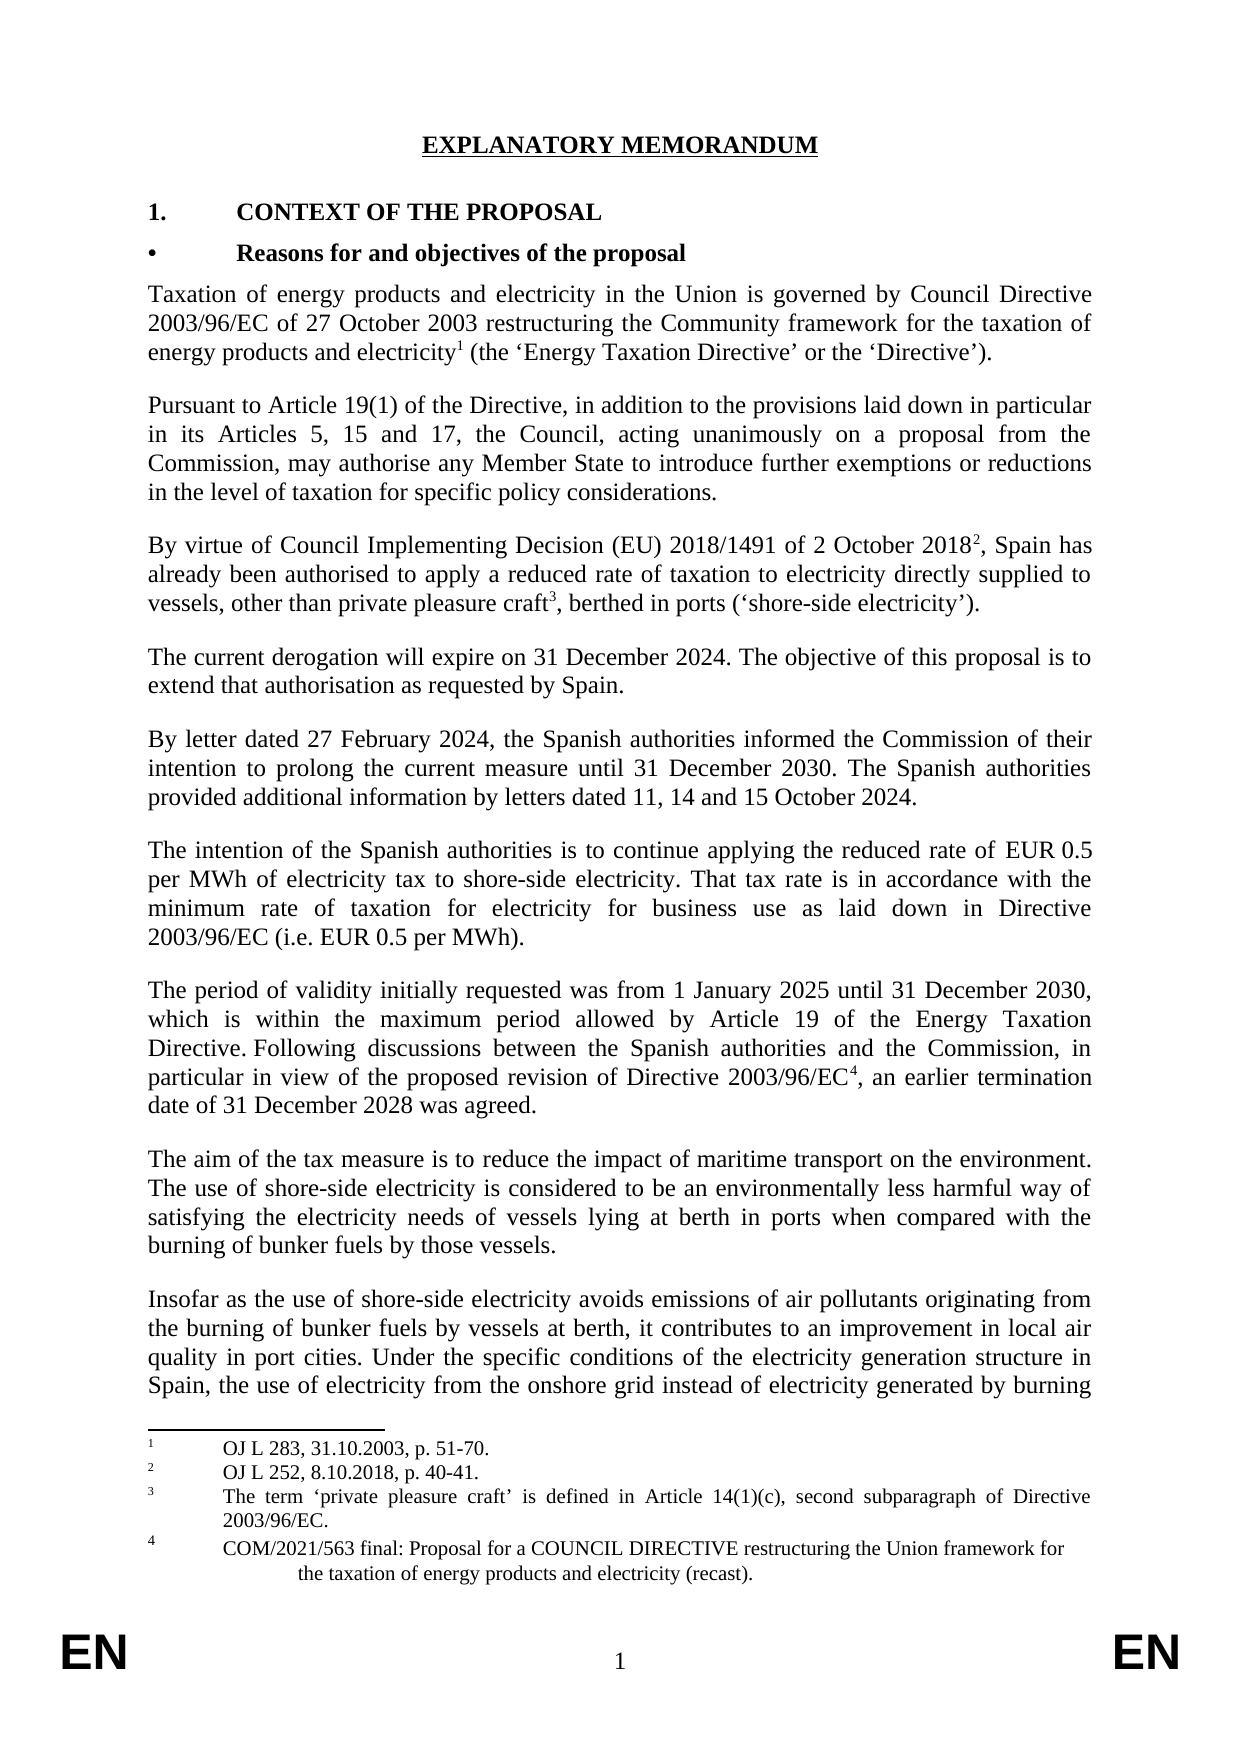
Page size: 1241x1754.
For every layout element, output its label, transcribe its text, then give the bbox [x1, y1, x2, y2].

text The aim of the tax measure is to reduce the impact of maritime transport on the environment. The use of shore-side electricity is considered to be an environmentally less harmful way of satisfying the electricity needs of vessels lying at berth in ports when compared with the burning of bunker fuels by those vessels. [148, 1144, 1093, 1259]
text By letter dated 27 February 2024, the Spanish authorities informed the Commission of their intention to prolong the current measure until 31 December 2030. The Spanish authorities provided additional information by letters dated 11, 14 and 15 October 2024. [148, 724, 1093, 811]
text The current derogation will expire on 31 December 2024. The objective of this proposal is to extend that authorisation as requested by Spain. [148, 642, 1093, 699]
text Taxation of energy products and electricity in the Union is governed by Council Directive 2003/96/EC of 27 October 2003 restructuring the Community framework for the taxation of energy products and electricity (the ‘Energy Taxation Directive’ or the ‘Directive’). [148, 279, 1093, 366]
text Pursuant to Article 19(1) of the Directive, in addition to the provisions laid down in particular in its Articles 5, 15 and 17, the Council, acting unanimously on a proposal from the Commission, may authorise any Member State to introduce further exemptions or reductions in the level of taxation for specific policy considerations. [148, 391, 1093, 506]
text The intention of the Spanish authorities is to continue applying the reduced rate of EUR 0.5 per MWh of electricity tax to shore-side electricity. That tax rate is in accordance with the minimum rate of taxation for electricity for business use as laid down in Directive 2003/96/EC (i.e. EUR 0.5 per MWh). [148, 836, 1093, 951]
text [148, 1284, 1093, 1399]
text The period of validity initially requested was from 1 January 2025 until 31 December 2030, which is within the maximum period allowed by Article 19 of the Energy Taxation Directive. Following discussions between the Spanish authorities and the Commission, in particular in view of the proposed revision of Directive 2003/96/EC, an earlier termination date of 31 December 2028 was agreed. [537, 1073, 1093, 1119]
subtitle 1. CONTEXT OF THE PROPOSAL [148, 197, 1093, 226]
text The period of validity initially requested was from 1 January 2025 until 31 December 2030, which is within the maximum period allowed by Article 19 of the Energy Taxation Directive. Following discussions between the Spanish authorities and the Commission, in particular in view of the proposed revision of Directive 2003/96/EC, an earlier termination date of 31 December 2028 was agreed. [148, 976, 1093, 1062]
text EXPLANATORY MEMORANDUM [148, 131, 1093, 159]
text By virtue of Council Implementing Decision (EU) 2018/1491 of 2 October 2018, Spain has already been authorised to apply a reduced rate of taxation to electricity directly supplied to vessels, other than private pleasure craft, berthed in ports (‘shore-side electricity’). [148, 531, 1093, 617]
subtitle • Reasons for and objectives of the proposal [148, 238, 1093, 267]
